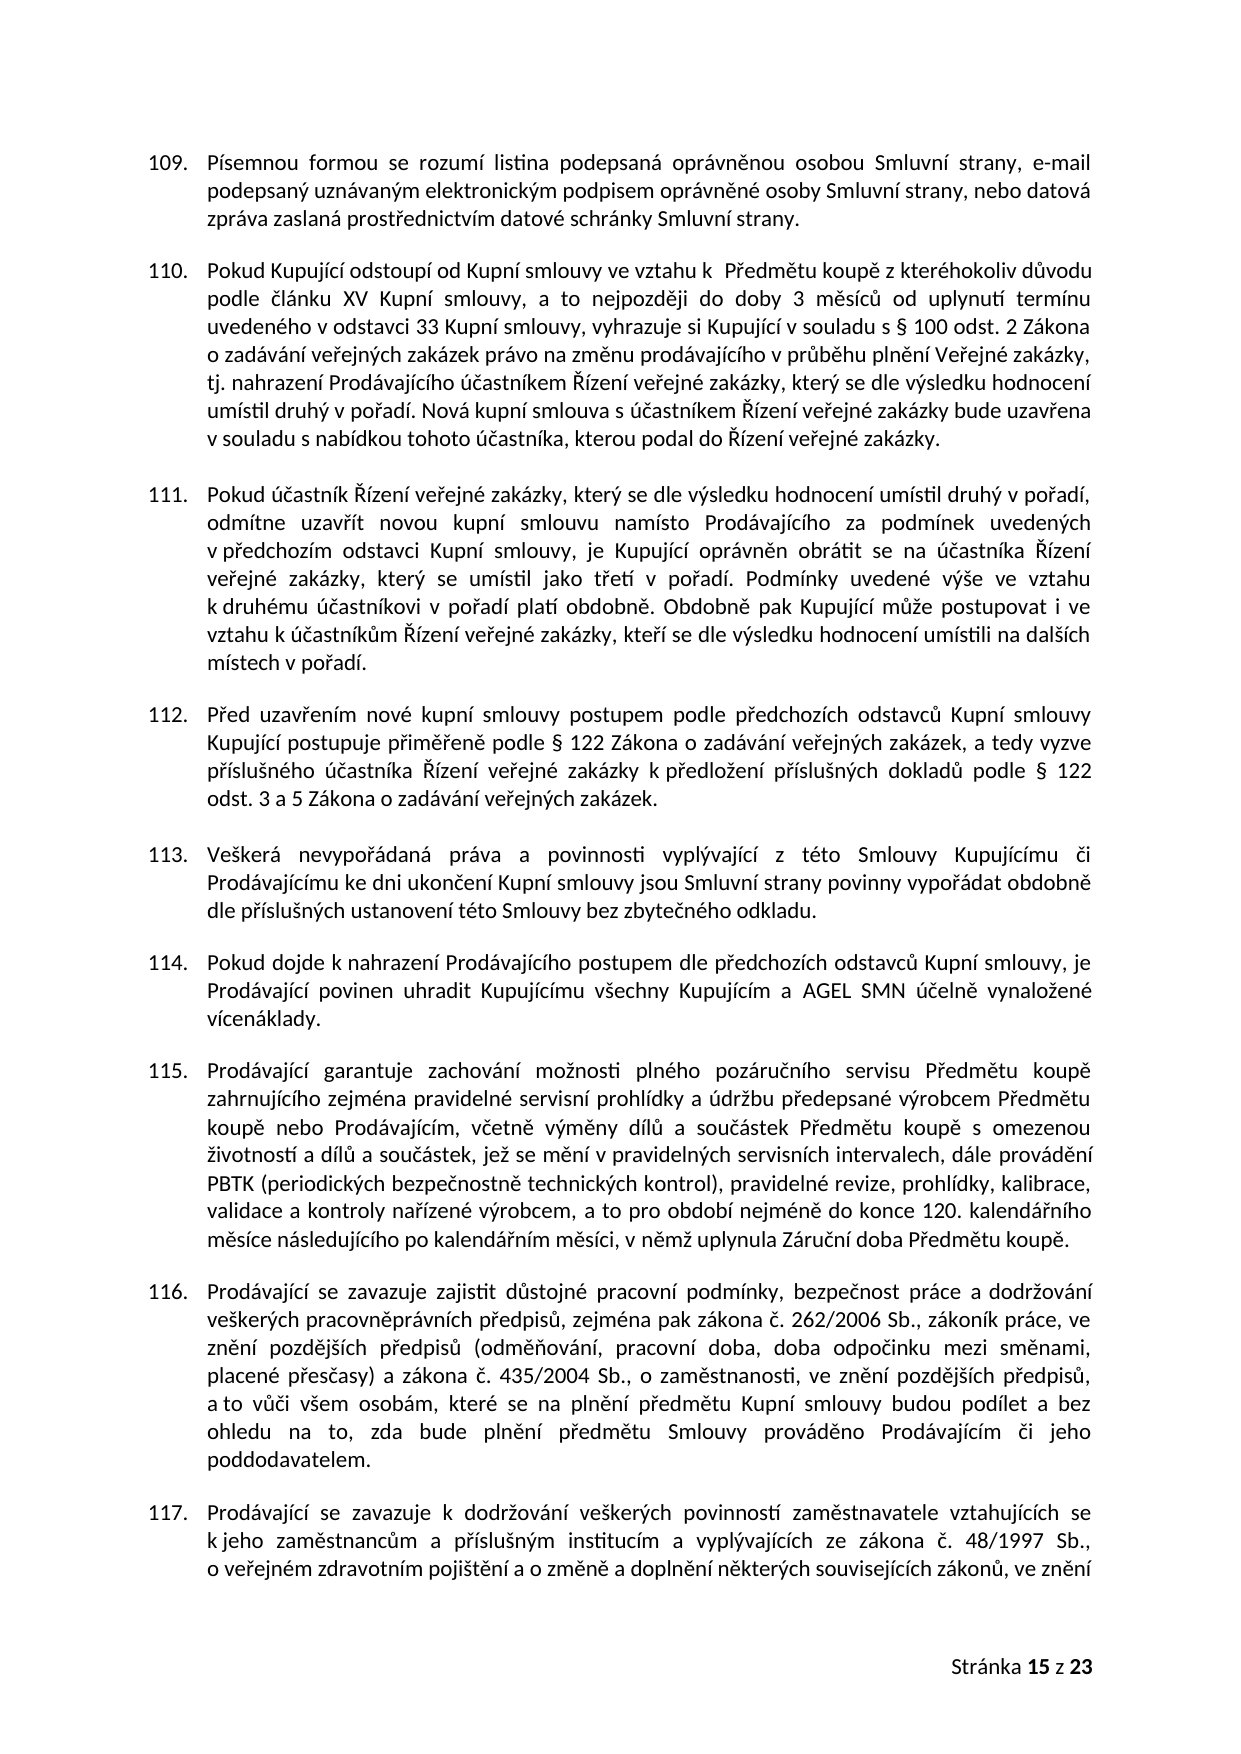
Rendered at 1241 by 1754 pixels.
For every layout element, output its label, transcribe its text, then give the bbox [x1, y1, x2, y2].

list Prodávající se zavazuje zajistit důstojné pracovní podmínky, bezpečnost práce a dodržování veškerých pracovněprávních předpisů, zejména pak zákona č. 262/2006 Sb., zákoník práce, ve znění pozdějších předpisů (odměňování, pracovní doba, doba odpočinku mezi směnami, placené přesčasy) a zákona č. 435/2004 Sb., o zaměstnanosti, ve znění pozdějších předpisů, a to vůči všem osobám, které se na plnění předmětu Kupní smlouvy budou podílet a bez ohledu na to, zda bude plnění předmětu Smlouvy prováděno Prodávajícím či jeho poddodavatelem. [148, 1277, 1092, 1473]
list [148, 1498, 1092, 1582]
list Veškerá nevypořádaná práva a povinnosti vyplývající z této Smlouvy Kupujícímu či Prodávajícímu ke dni ukončení Kupní smlouvy jsou Smluvní strany povinny vypořádat obdobně dle příslušných ustanovení této Smlouvy bez zbytečného odkladu. [148, 840, 1092, 924]
list Pokud účastník Řízení veřejné zakázky, který se dle výsledku hodnocení umístil druhý v pořadí, odmítne uzavřít novou kupní smlouvu namísto Prodávajícího za podmínek uvedených v předchozím odstavci Kupní smlouvy, je Kupující oprávněn obrátit se na účastníka Řízení veřejné zakázky, který se umístil jako třetí v pořadí. Podmínky uvedené výše ve vztahu k druhému účastníkovi v pořadí platí obdobně. Obdobně pak Kupující může postupovat i ve vztahu k účastníkům Řízení veřejné zakázky, kteří se dle výsledku hodnocení umístili na dalších místech v pořadí. [148, 480, 1092, 676]
list Písemnou formou se rozumí listina podepsaná oprávněnou osobou Smluvní strany, e-mail podepsaný uznávaným elektronickým podpisem oprávněné osoby Smluvní strany, nebo datová zpráva zaslaná prostřednictvím datové schránky Smluvní strany. [148, 148, 1092, 232]
list Pokud Kupující odstoupí od Kupní smlouvy ve vztahu k Předmětu koupě z kteréhokoliv důvodu podle článku XV Kupní smlouvy, a to nejpozději do doby 3 měsíců od uplynutí termínu uvedeného v odstavci 33 Kupní smlouvy, vyhrazuje si Kupující v souladu s § 100 odst. 2 Zákona o zadávání veřejných zakázek právo na změnu prodávajícího v průběhu plnění Veřejné zakázky, tj. nahrazení Prodávajícího účastníkem Řízení veřejné zakázky, který se dle výsledku hodnocení umístil druhý v pořadí. Nová kupní smlouva s účastníkem Řízení veřejné zakázky bude uzavřena v souladu s nabídkou tohoto účastníka, kterou podal do Řízení veřejné zakázky. [148, 256, 1092, 452]
list Před uzavřením nové kupní smlouvy postupem podle předchozích odstavců Kupní smlouvy Kupující postupuje přiměřeně podle § 122 Zákona o zadávání veřejných zakázek, a tedy vyzve příslušného účastníka Řízení veřejné zakázky k předložení příslušných dokladů podle § 122 odst. 3 a 5 Zákona o zadávání veřejných zakázek. [148, 700, 1092, 812]
list Prodávající garantuje zachování možnosti plného pozáručního servisu Předmětu koupě zahrnujícího zejména pravidelné servisní prohlídky a údržbu předepsané výrobcem Předmětu koupě nebo Prodávajícím, včetně výměny dílů a součástek Předmětu koupě s omezenou životností a dílů a součástek, jež se mění v pravidelných servisních intervalech, dále provádění PBTK (periodických bezpečnostně technických kontrol), pravidelné revize, prohlídky, kalibrace, validace a kontroly nařízené výrobcem, a to pro období nejméně do konce 120. kalendářního měsíce následujícího po kalendářním měsíci, v němž uplynula Záruční doba Předmětu koupě. [148, 1057, 1092, 1253]
list Pokud dojde k nahrazení Prodávajícího postupem dle předchozích odstavců Kupní smlouvy, je Prodávající povinen uhradit Kupujícímu všechny Kupujícím a AGEL SMN účelně vynaložené vícenáklady. [148, 948, 1092, 1032]
